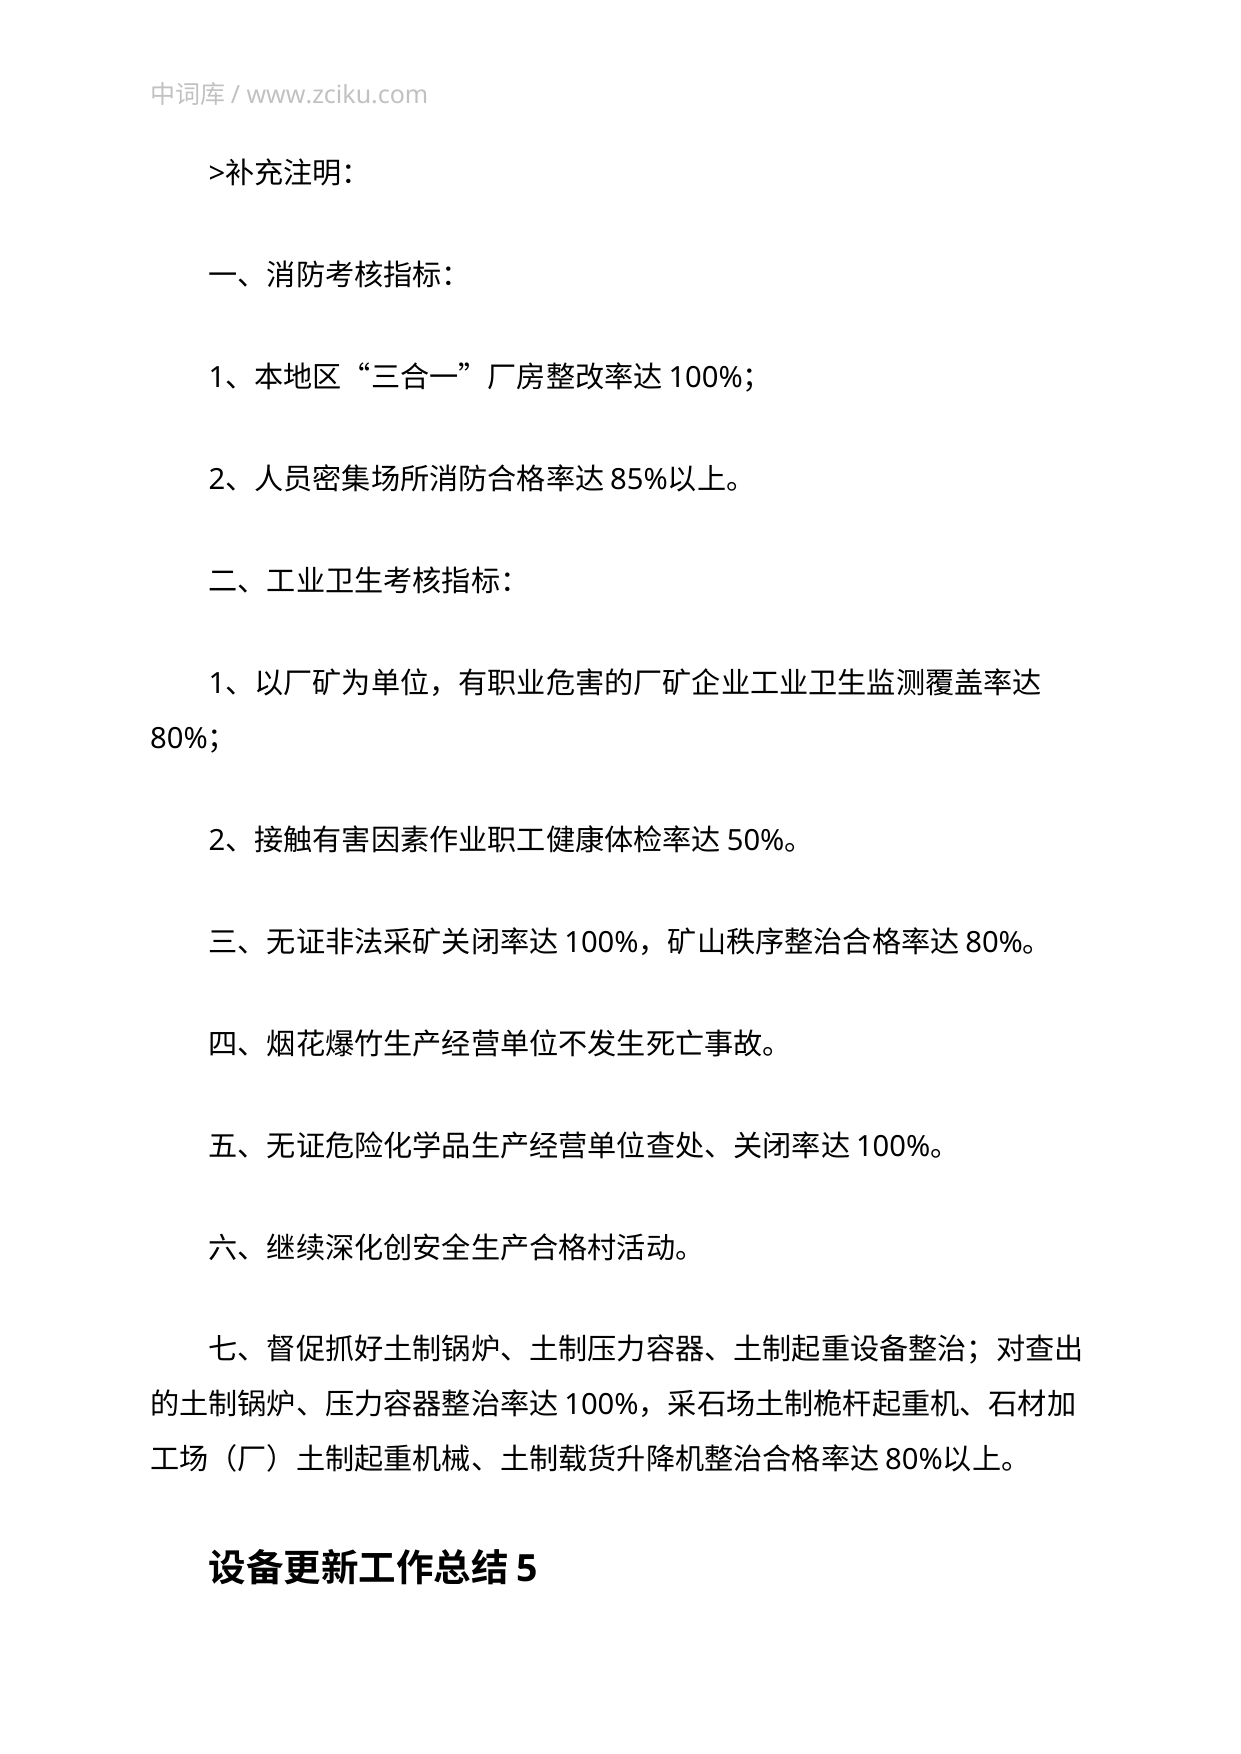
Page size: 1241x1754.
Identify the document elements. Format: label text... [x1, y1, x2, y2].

text 五、无证危险化学品生产经营单位查处、关闭率达100%。 [150, 1122, 1090, 1164]
text 一、消防考核指标： [150, 252, 1090, 294]
text 2、人员密集场所消防合格率达85%以上。 [150, 456, 1090, 498]
text 1、以厂矿为单位，有职业危害的厂矿企业工业卫生监测覆盖率达80%； [150, 659, 1090, 757]
text 七、督促抓好土制锅炉、土制压力容器、土制起重设备整治；对查出的土制锅炉、压力容器整治率达100%，采石场土制桅杆起重机、石材加工场（厂）土制起重机械、土制载货升降机整治合格率达80%以上。 [150, 1326, 1090, 1478]
text 二、工业卫生考核指标： [150, 558, 1090, 600]
text 1、本地区“三合一”厂房整改率达100%； [150, 354, 1090, 396]
text 四、烟花爆竹生产经营单位不发生死亡事故。 [150, 1020, 1090, 1063]
text 三、无证非法采矿关闭率达100%，矿山秩序整治合格率达80%。 [150, 918, 1090, 961]
text 设备更新工作总结5 [150, 1538, 1090, 1592]
text 2、接触有害因素作业职工健康体检率达50%。 [150, 816, 1090, 859]
text >补充注明： [150, 150, 1090, 192]
text 六、继续深化创安全生产合格村活动。 [150, 1224, 1090, 1266]
